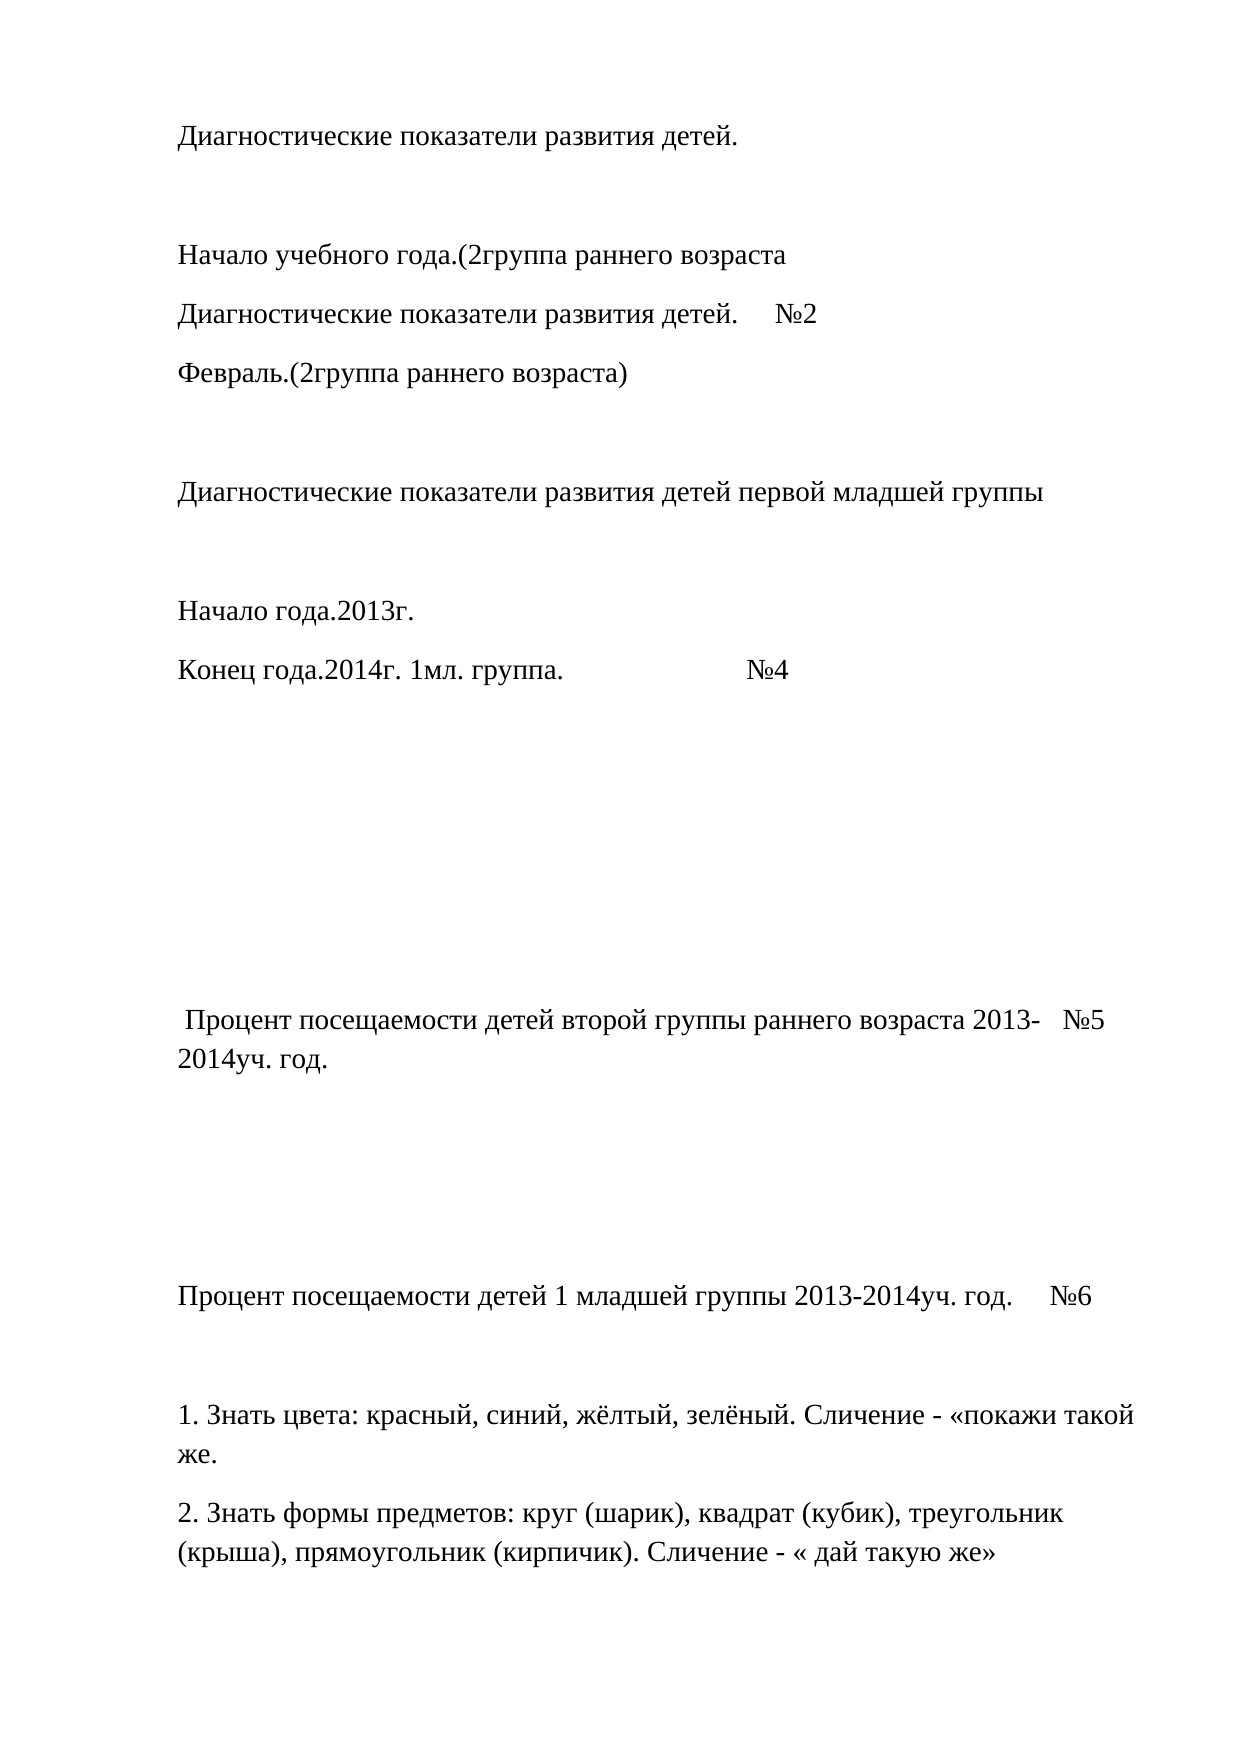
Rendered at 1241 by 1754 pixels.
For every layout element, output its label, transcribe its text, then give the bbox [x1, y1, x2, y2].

text 1. Знать цвета: красный, синий, жёлтый, зелёный. Сличение - «покажи такой же. [177, 1397, 1152, 1469]
text Процент посещаемости детей второй группы раннего возраста 2013- №5 2014уч. год. [177, 1002, 1152, 1074]
text 2. Знать формы предметов: круг (шарик), квадрат (кубик), треугольник (крыша), прямоугольник (кирпичик). Сличение - « дай такую же» [177, 1495, 1152, 1567]
text Процент посещаемости детей 1 младшей группы 2013-2014уч. год. №6 [177, 1278, 1152, 1312]
text Начало учебного года.(2группа раннего возраста [177, 237, 1152, 270]
text Февраль.(2группа раннего возраста) [177, 356, 1152, 389]
text Конец года.2014г. 1мл. группа. №4 [177, 652, 1152, 686]
text Диагностические показатели развития детей. [177, 118, 1152, 152]
text Начало года.2013г. [177, 593, 1152, 627]
text Диагностические показатели развития детей первой младшей группы [177, 474, 1152, 508]
text Диагностические показатели развития детей. №2 [177, 296, 1152, 330]
